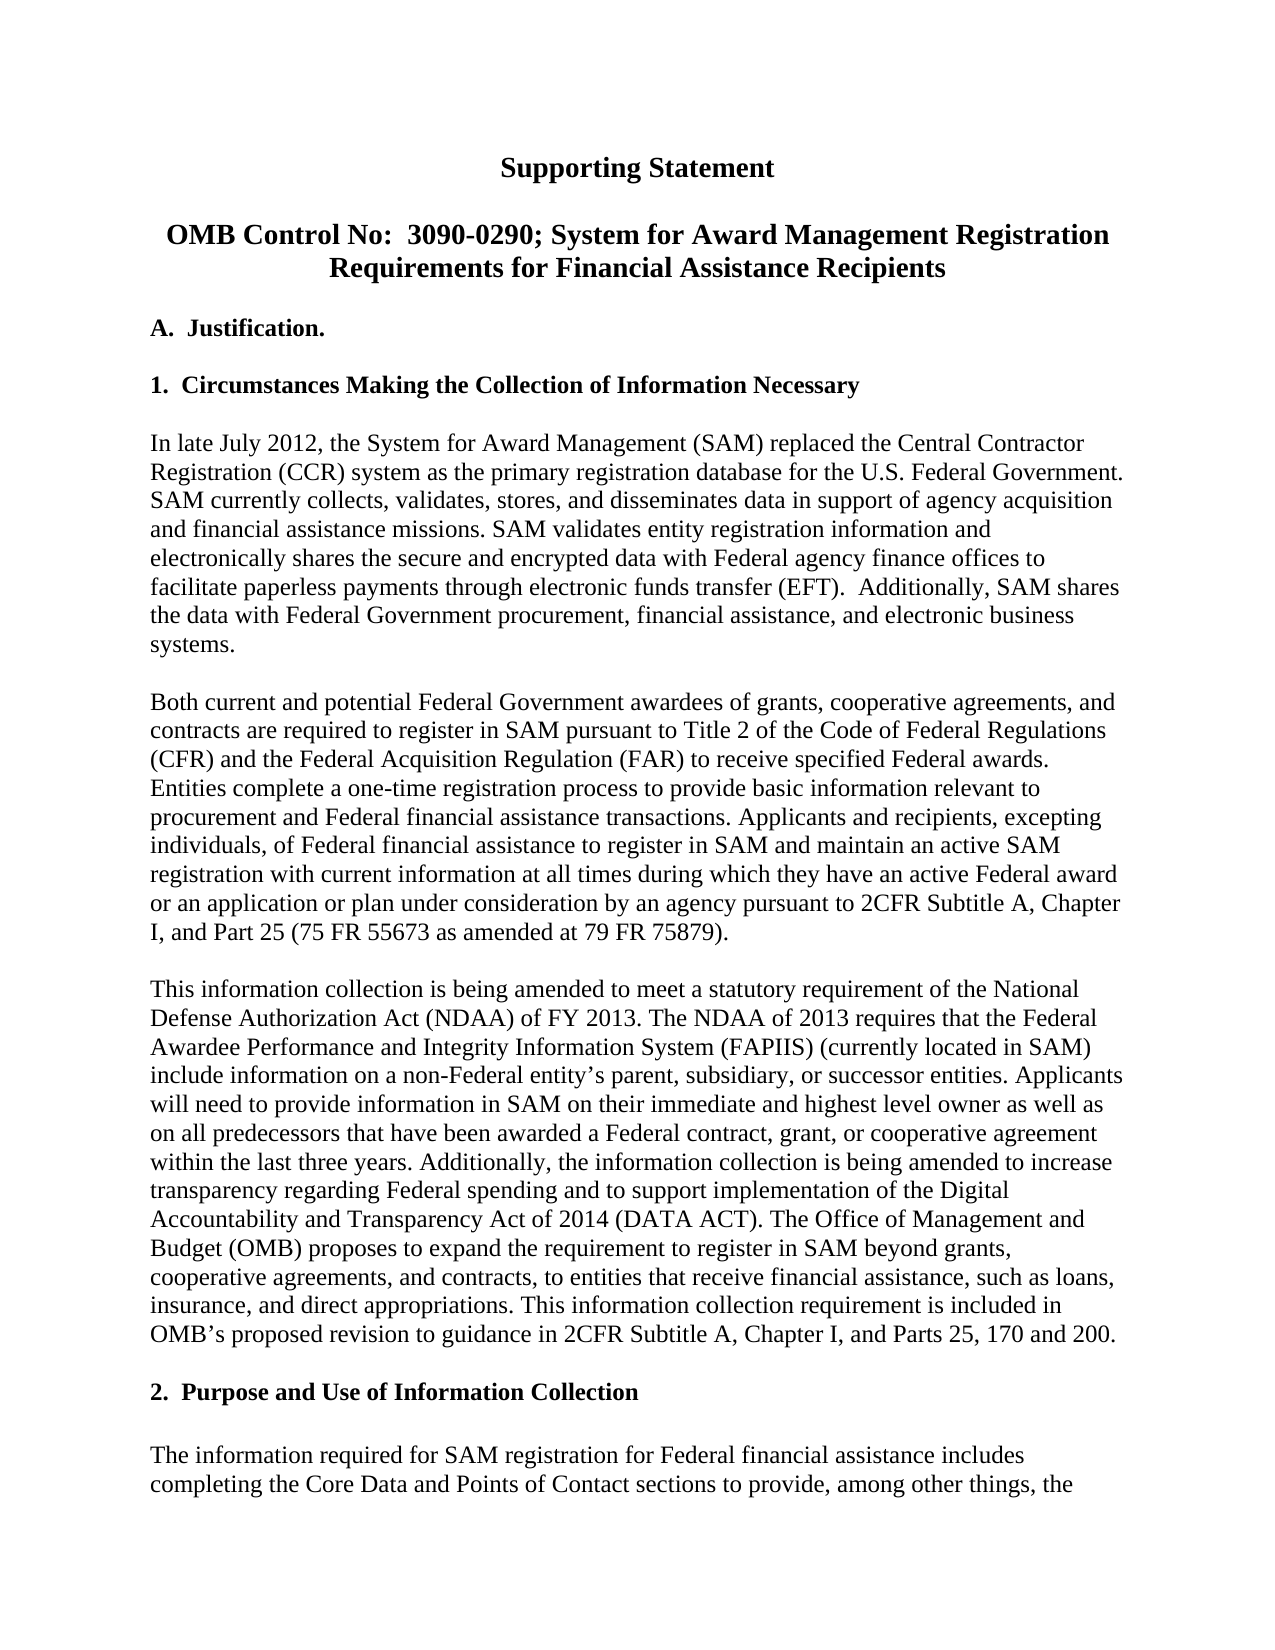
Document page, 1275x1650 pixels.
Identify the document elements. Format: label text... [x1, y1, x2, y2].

text OMB Control No: 3090-0290; System for Award Management Registration Requirements for Financial Assistance Recipients [150, 217, 1125, 284]
text Both current and potential Federal Government awardees of grants, cooperative agreements, and contracts are required to register in SAM pursuant to Title 2 of the Code of Federal Regulations (CFR) and the Federal Acquisition Regulation (FAR) to receive specified Federal awards. Entities complete a one-time registration process to provide basic information relevant to procurement and Federal financial assistance transactions. Applicants and recipients, excepting individuals, of Federal financial assistance to register in SAM and maintain an active SAM registration with current information at all times during which they have an active Federal award or an application or plan under consideration by an agency pursuant to 2CFR Subtitle A, Chapter I, and Part 25 (75 FR 55673 as amended at 79 FR 75879). [150, 687, 1125, 945]
text Supporting Statement [150, 150, 1125, 183]
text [150, 1440, 1125, 1497]
text A. Justification. [150, 313, 1125, 342]
text In late July 2012, the System for Award Management (SAM) replaced the Central Contractor Registration (CCR) system as the primary registration database for the U.S. Federal Government. SAM currently collects, validates, stores, and disseminates data in support of agency acquisition and financial assistance missions. SAM validates entity registration information and electronically shares the secure and encrypted data with Federal agency finance offices to facilitate paperless payments through electronic funds transfer (EFT). Additionally, SAM shares the data with Federal Government procurement, financial assistance, and electronic business systems. [150, 428, 1125, 658]
text This information collection is being amended to meet a statutory requirement of the National Defense Authorization Act (NDAA) of FY 2013. The NDAA of 2013 requires that the Federal Awardee Performance and Integrity Information System (FAPIIS) (currently located in SAM) include information on a non-Federal entity’s parent, subsidiary, or successor entities. Applicants will need to provide information in SAM on their immediate and highest level owner as well as on all predecessors that have been awarded a Federal contract, grant, or cooperative agreement within the last three years. Additionally, the information collection is being amended to increase transparency regarding Federal spending and to support implementation of the Digital Accountability and Transparency Act of 2014 (DATA ACT). The Office of Management and Budget (OMB) proposes to expand the requirement to register in SAM beyond grants, cooperative agreements, and contracts, to entities that receive financial assistance, such as loans, insurance, and direct appropriations. This information collection requirement is included in OMB’s proposed revision to guidance in 2CFR Subtitle A, Chapter I, and Parts 25, 170 and 200. [150, 974, 1125, 1348]
text 1. Circumstances Making the Collection of Information Necessary [150, 370, 1125, 399]
text 2. Purpose and Use of Information Collection [150, 1377, 1125, 1405]
